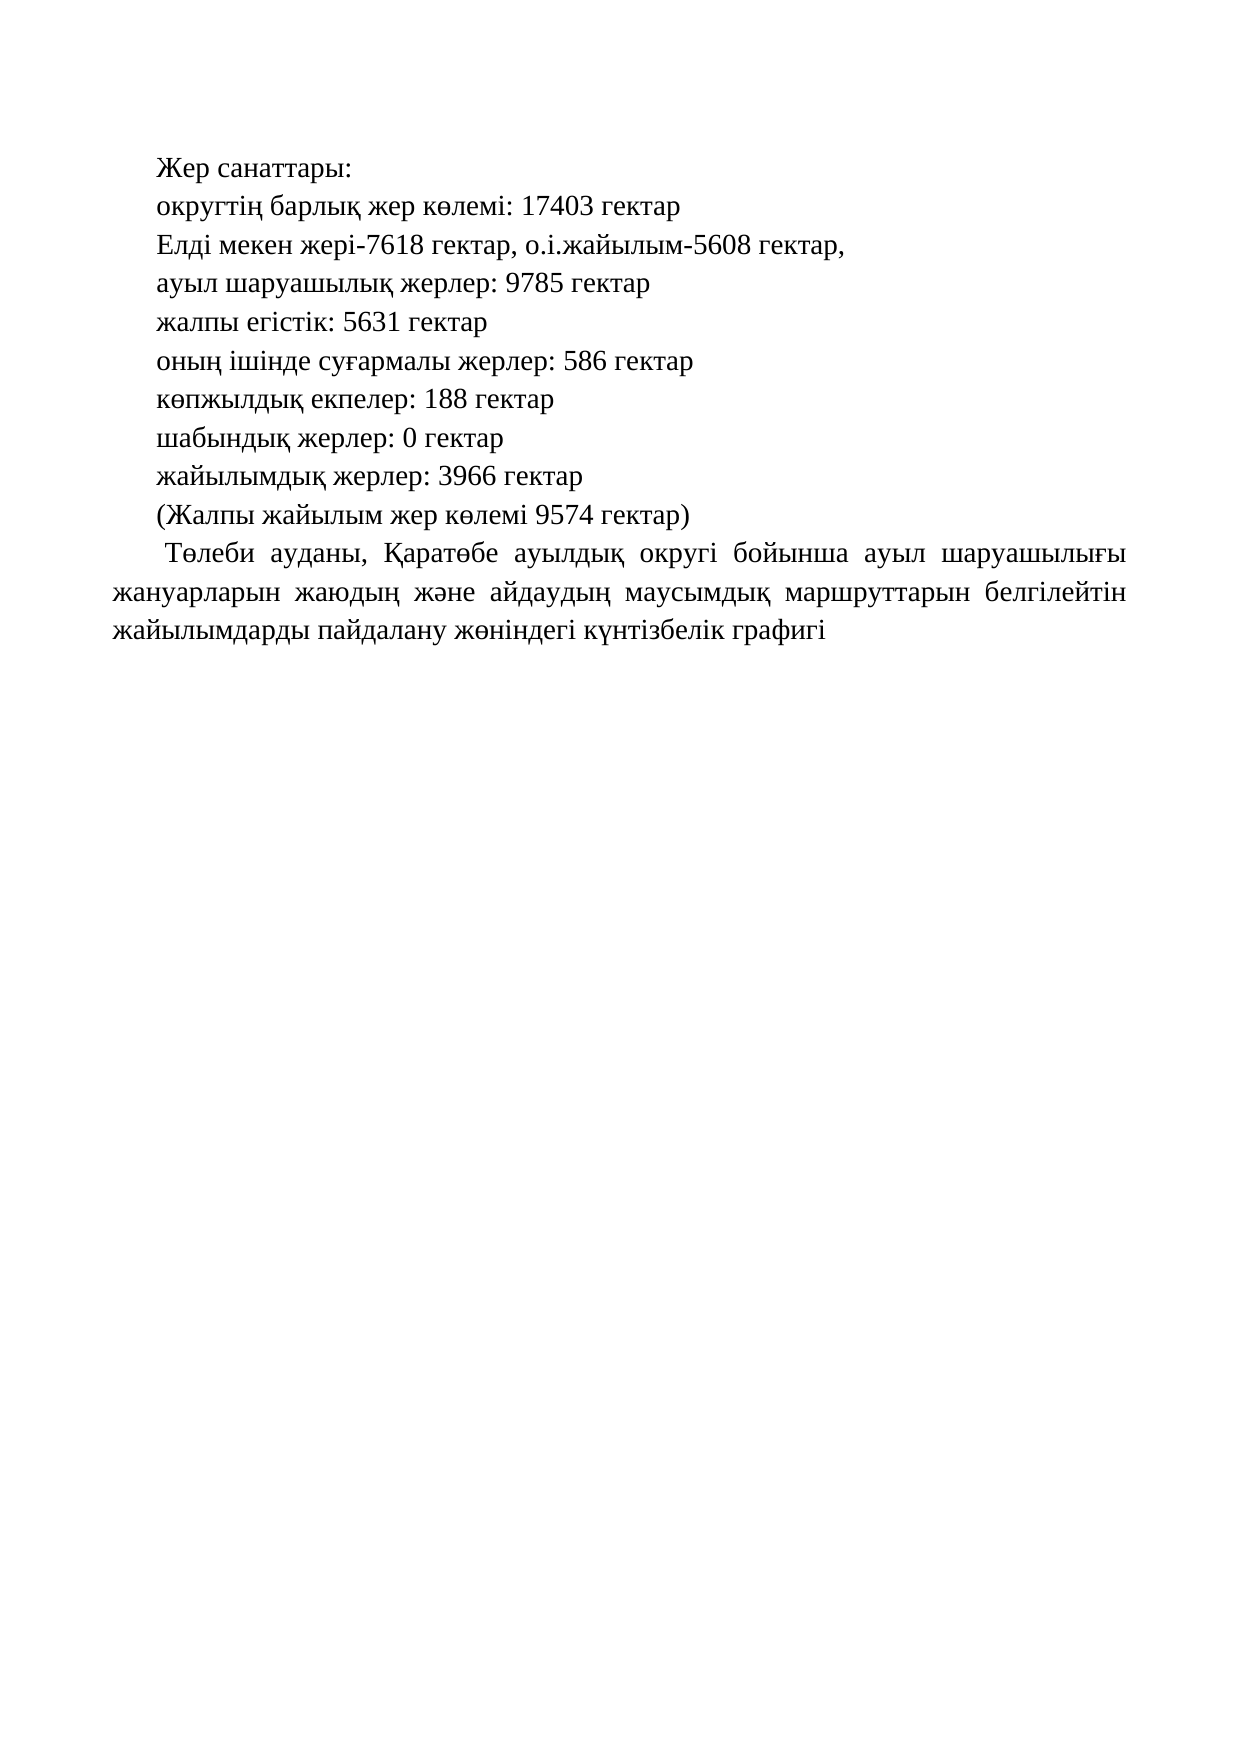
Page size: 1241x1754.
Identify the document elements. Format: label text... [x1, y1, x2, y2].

text округтің барлық жер көлемі: 17403 гектар [112, 188, 1128, 222]
text Жер санаттары: [112, 150, 1128, 183]
text Елді мекен жері-7618 гектар, о.і.жайылым-5608 гектар, [112, 227, 1128, 261]
text шабындық жерлер: 0 гектар [112, 420, 1128, 453]
text (Жалпы жайылым жер көлемі 9574 гектар) [112, 497, 1128, 530]
text жайылымдық жерлер: 3966 гектар [112, 458, 1128, 492]
text жалпы егістік: 5631 гектар [112, 304, 1128, 338]
text көпжылдық екпелер: 188 гектар [112, 381, 1128, 415]
text оның ішінде суғармалы жерлер: 586 гектар [112, 343, 1128, 376]
text ауыл шаруашылық жерлер: 9785 гектар [112, 266, 1128, 299]
text Төлеби ауданы, Қаратөбе ауылдық округі бойынша ауыл шаруашылығы жануарларын жаюдың және айдаудың маусымдық маршруттарын белгілейтін жайылымдарды пайдалану жөніндегі күнтізбелік графигі [112, 535, 1128, 646]
